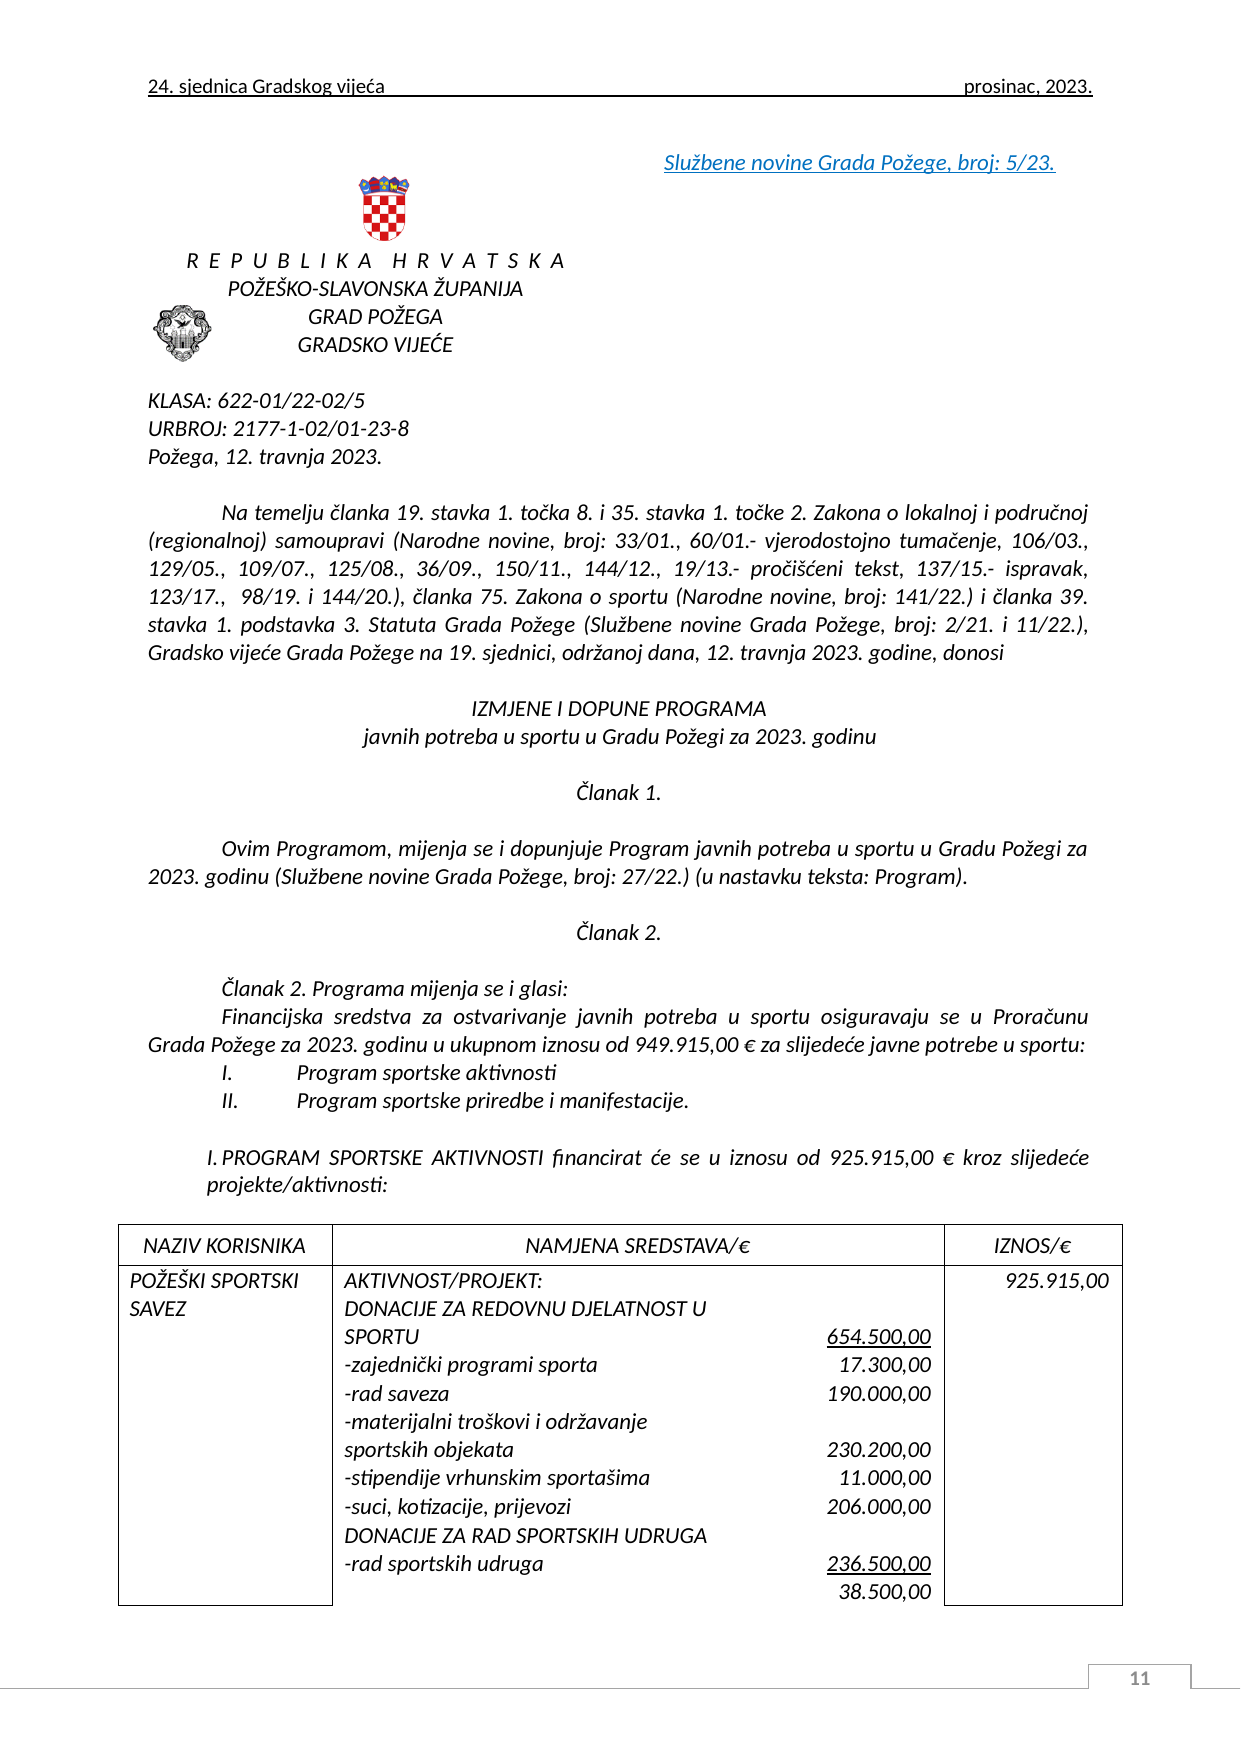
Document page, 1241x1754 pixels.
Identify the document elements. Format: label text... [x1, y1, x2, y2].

text GRAD POŽEGA [148, 302, 605, 330]
text R E P U B L I K A H R V A T S K A [148, 246, 605, 274]
text URBROJ: 2177-1-02/01-23-8 [148, 414, 1093, 442]
table_cell -suci, kotizacije, prijevozi [333, 1491, 744, 1521]
table_cell 925.915,00 [945, 1266, 1122, 1605]
text Članak 2. [148, 918, 1093, 946]
text Na temelju članka 19. stavka 1. točka 8. i 35. stavka 1. točke 2. Zakona o lokalnoj i područnoj (regionalnoj) samoupravi (Narodne novine, broj: 33/01., 60/01.- vjerodostojno tumačenje, 106/03., 129/05., 109/07., 125/08., 36/09., 150/11., 144/12., 19/13.- pročišćeni tekst, 137/15.- ispravak, 123/17., 98/19. i 144/20.), članka 75. Zakona o sportu (Narodne novine, broj: 141/22.) i članka 39. stavka 1. podstavka 3. Statuta Grada Požege (Službene novine Grada Požege, broj: 2/21. i 11/22.), Gradsko vijeće Grada Požege na 19. sjednici, održanoj dana, 12. travnja 2023. godine, donosi [148, 498, 1093, 666]
table_cell 11.000,00 [744, 1463, 944, 1491]
text GRADSKO VIJEĆE [212, 330, 605, 358]
text Ovim Programom, mijenja se i dopunjuje Program javnih potreba u sportu u Gradu Požegi za 2023. godinu (Službene novine Grada Požege, broj: 27/22.) (u nastavku teksta: Program). [148, 834, 1093, 890]
text Članak 1. [148, 778, 1093, 806]
table_cell -stipendije vrhunskim sportašima [333, 1463, 744, 1491]
table_cell 206.000,00 [744, 1491, 944, 1521]
table_header NAZIV KORISNIKA [119, 1225, 332, 1265]
table_cell -materijalni troškovi i održavanje sportskih objekata [333, 1407, 744, 1463]
list Program sportske priredbe i manifestacije. [221, 1087, 1093, 1114]
text Financijska sredstva za ostvarivanje javnih potreba u sportu osiguravaju se u Proračunu Grada Požege za 2023. godinu u ukupnom iznosu od 949.915,00 € za slijedeće javne potrebe u sportu: [148, 1002, 1093, 1058]
table_cell DONACIJE ZA RAD SPORTSKIH UDRUGA -rad sportskih udruga [333, 1521, 744, 1605]
table_cell AKTIVNOST/PROJEKT: DONACIJE ZA REDOVNU DJELATNOST U SPORTU -zajednički programi sporta [333, 1266, 744, 1378]
table_cell 230.200,00 [744, 1407, 944, 1463]
list Program sportske aktivnosti [221, 1058, 1093, 1087]
table_header NAMJENA SREDSTAVA/€ [333, 1225, 944, 1265]
table_cell -rad saveza [333, 1378, 744, 1407]
text POŽEŠKO-SLAVONSKA ŽUPANIJA [148, 274, 605, 302]
picture [358, 175, 410, 241]
text Požega, 12. travnja 2023. [148, 442, 1093, 470]
text javnih potreba u sportu u Gradu Požegi za 2023. godinu [148, 722, 1093, 750]
text IZMJENE I DOPUNE PROGRAMA [148, 694, 1093, 722]
table_header IZNOS/€ [945, 1225, 1122, 1265]
table_cell 236.500,00 38.500,00 [744, 1521, 944, 1605]
table_cell 190.000,00 [744, 1378, 944, 1407]
table_cell 654.500,00 17.300,00 [744, 1266, 944, 1378]
picture [153, 305, 212, 362]
text KLASA: 622-01/22-02/5 [148, 386, 1093, 414]
text Članak 2. Programa mijenja se i glasi: [148, 974, 1093, 1002]
text Službene novine Grada Požege, broj: 5/23. [664, 148, 1093, 176]
text I. PROGRAM SPORTSKE AKTIVNOSTI financirat će se u iznosu od 925.915,00 € kroz slijedeće projekte/aktivnosti: [207, 1143, 1093, 1199]
table_cell POŽEŠKI SPORTSKI SAVEZ [119, 1266, 332, 1605]
